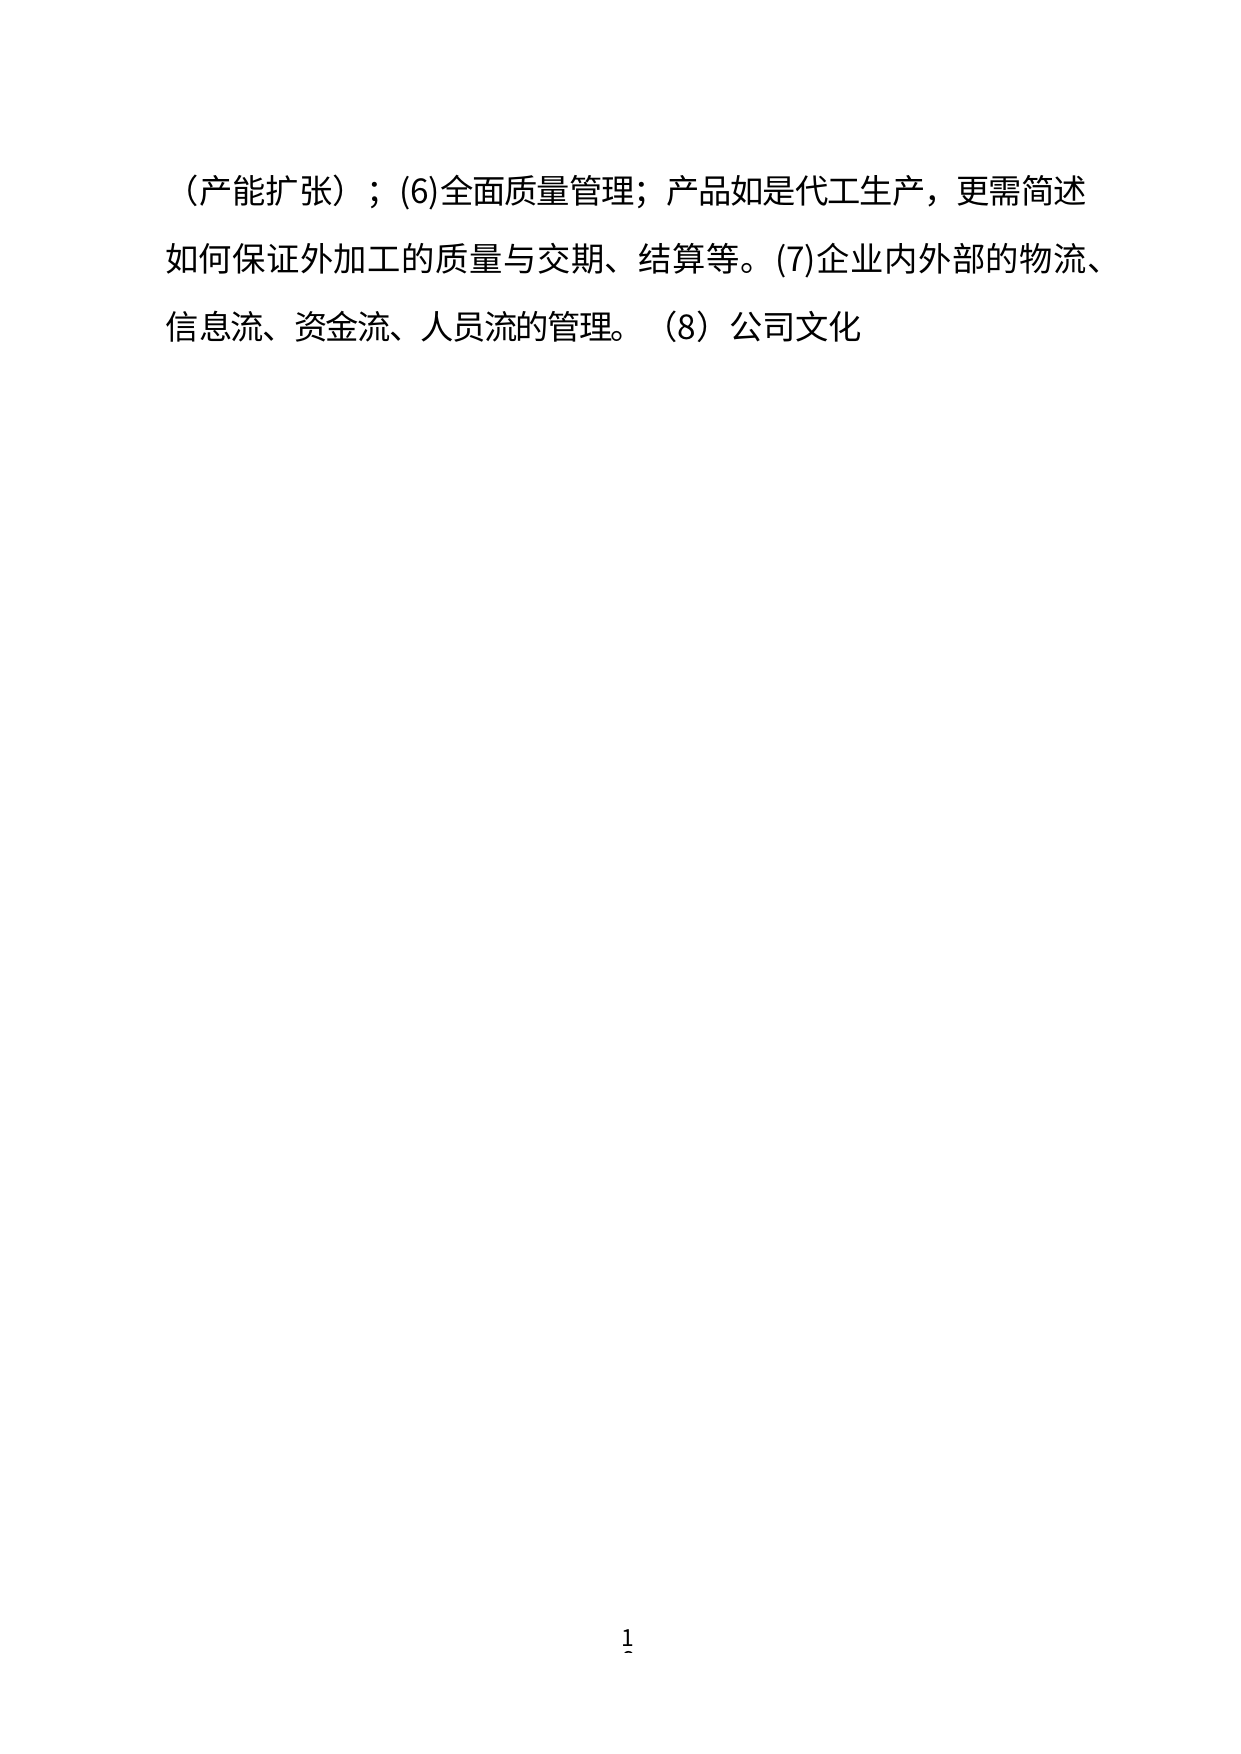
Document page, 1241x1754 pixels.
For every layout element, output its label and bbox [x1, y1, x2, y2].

list [166, 164, 1088, 349]
